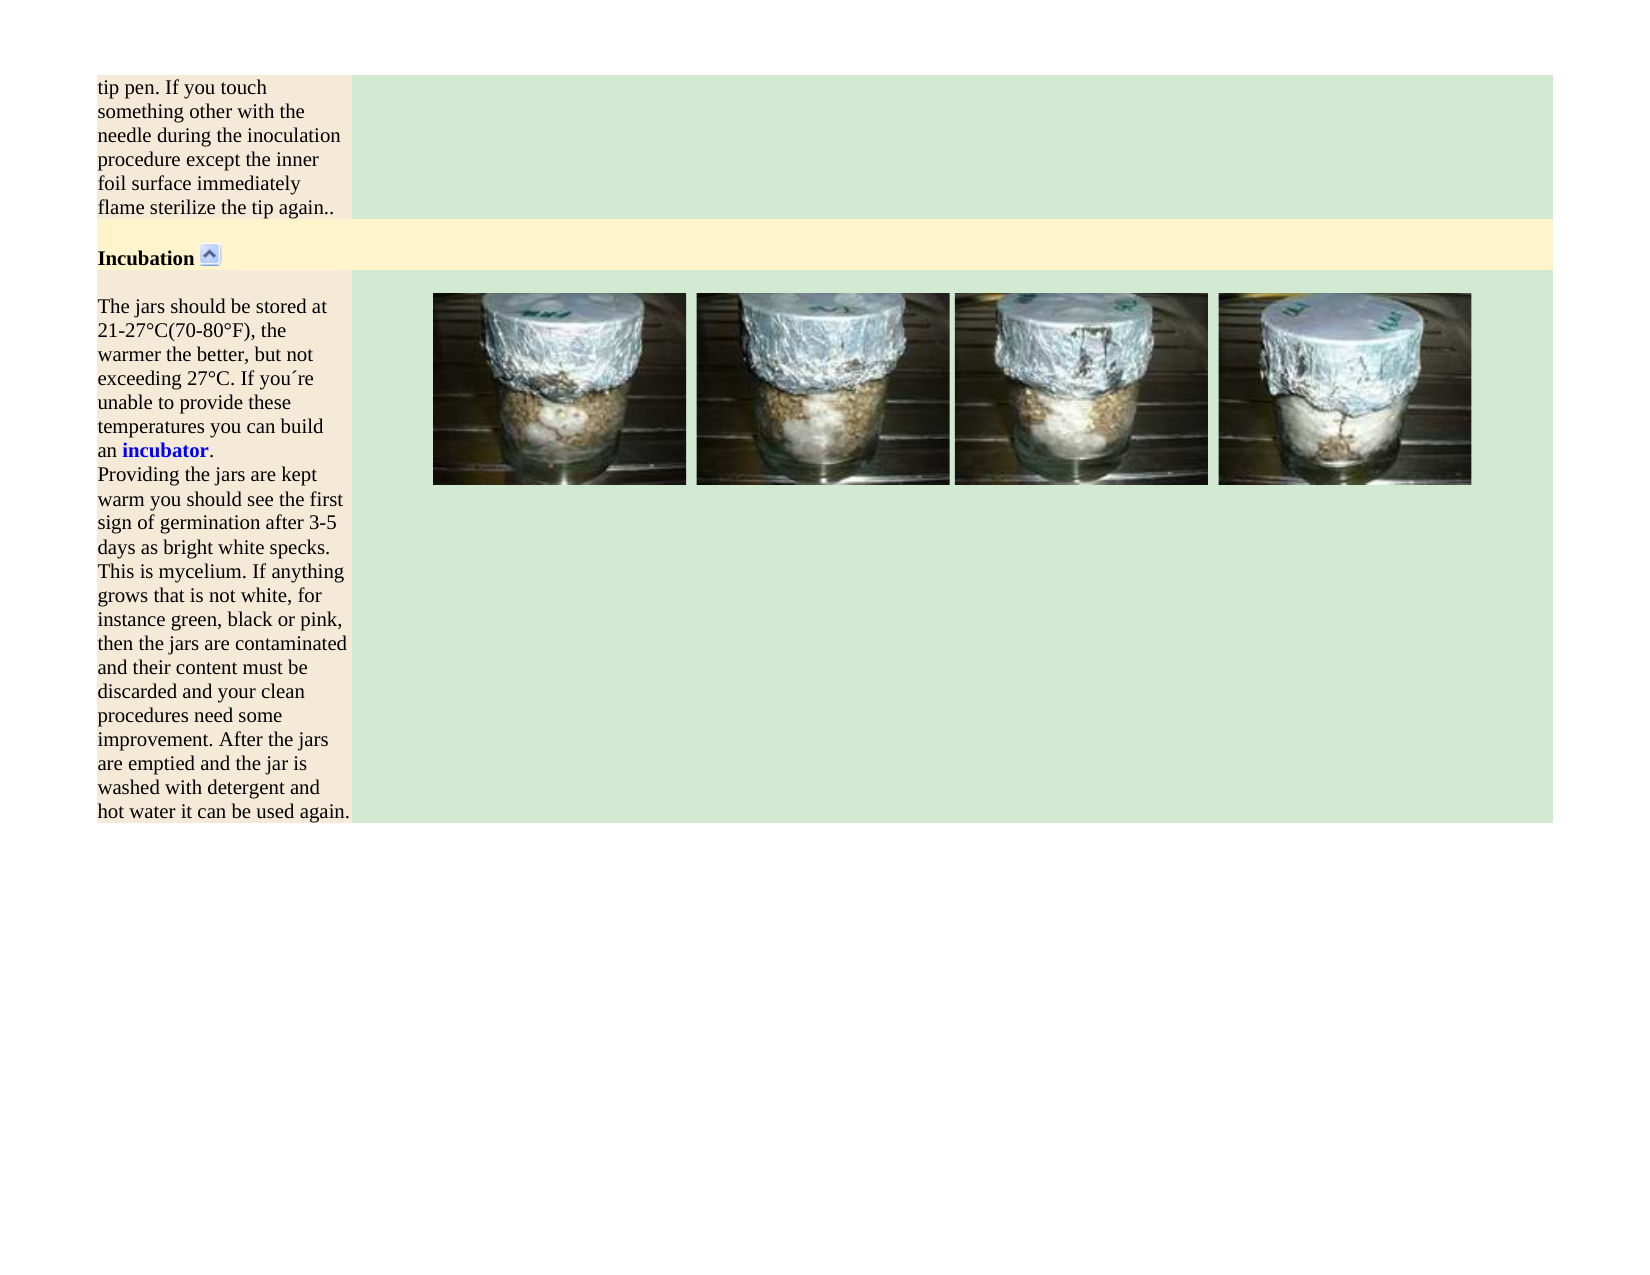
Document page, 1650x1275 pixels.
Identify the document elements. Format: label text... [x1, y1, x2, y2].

table_cell Incubation [97, 219, 1553, 270]
picture [696, 293, 950, 485]
picture [433, 293, 687, 485]
picture [199, 243, 222, 266]
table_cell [97, 75, 352, 219]
table_cell [352, 75, 1553, 219]
table_cell The jars should be stored at 21-27°C(70-80°F), the warmer the better, but not exceeding 27°C. If you´re unable to provide these temperatures you can build an incubator. Providing the jars are kept warm you should see the first sign of germination after 3-5 days as bright white specks. This is mycelium. If anything grows that is not white, for instance green, black or pink, then the jars are contaminated and their content must be discarded and your clean procedures need some improvement. After the jars are emptied and the jar is washed with detergent and hot water it can be used again. [97, 270, 352, 823]
picture [954, 293, 1208, 485]
table_cell [352, 270, 1553, 823]
picture [1218, 293, 1472, 485]
